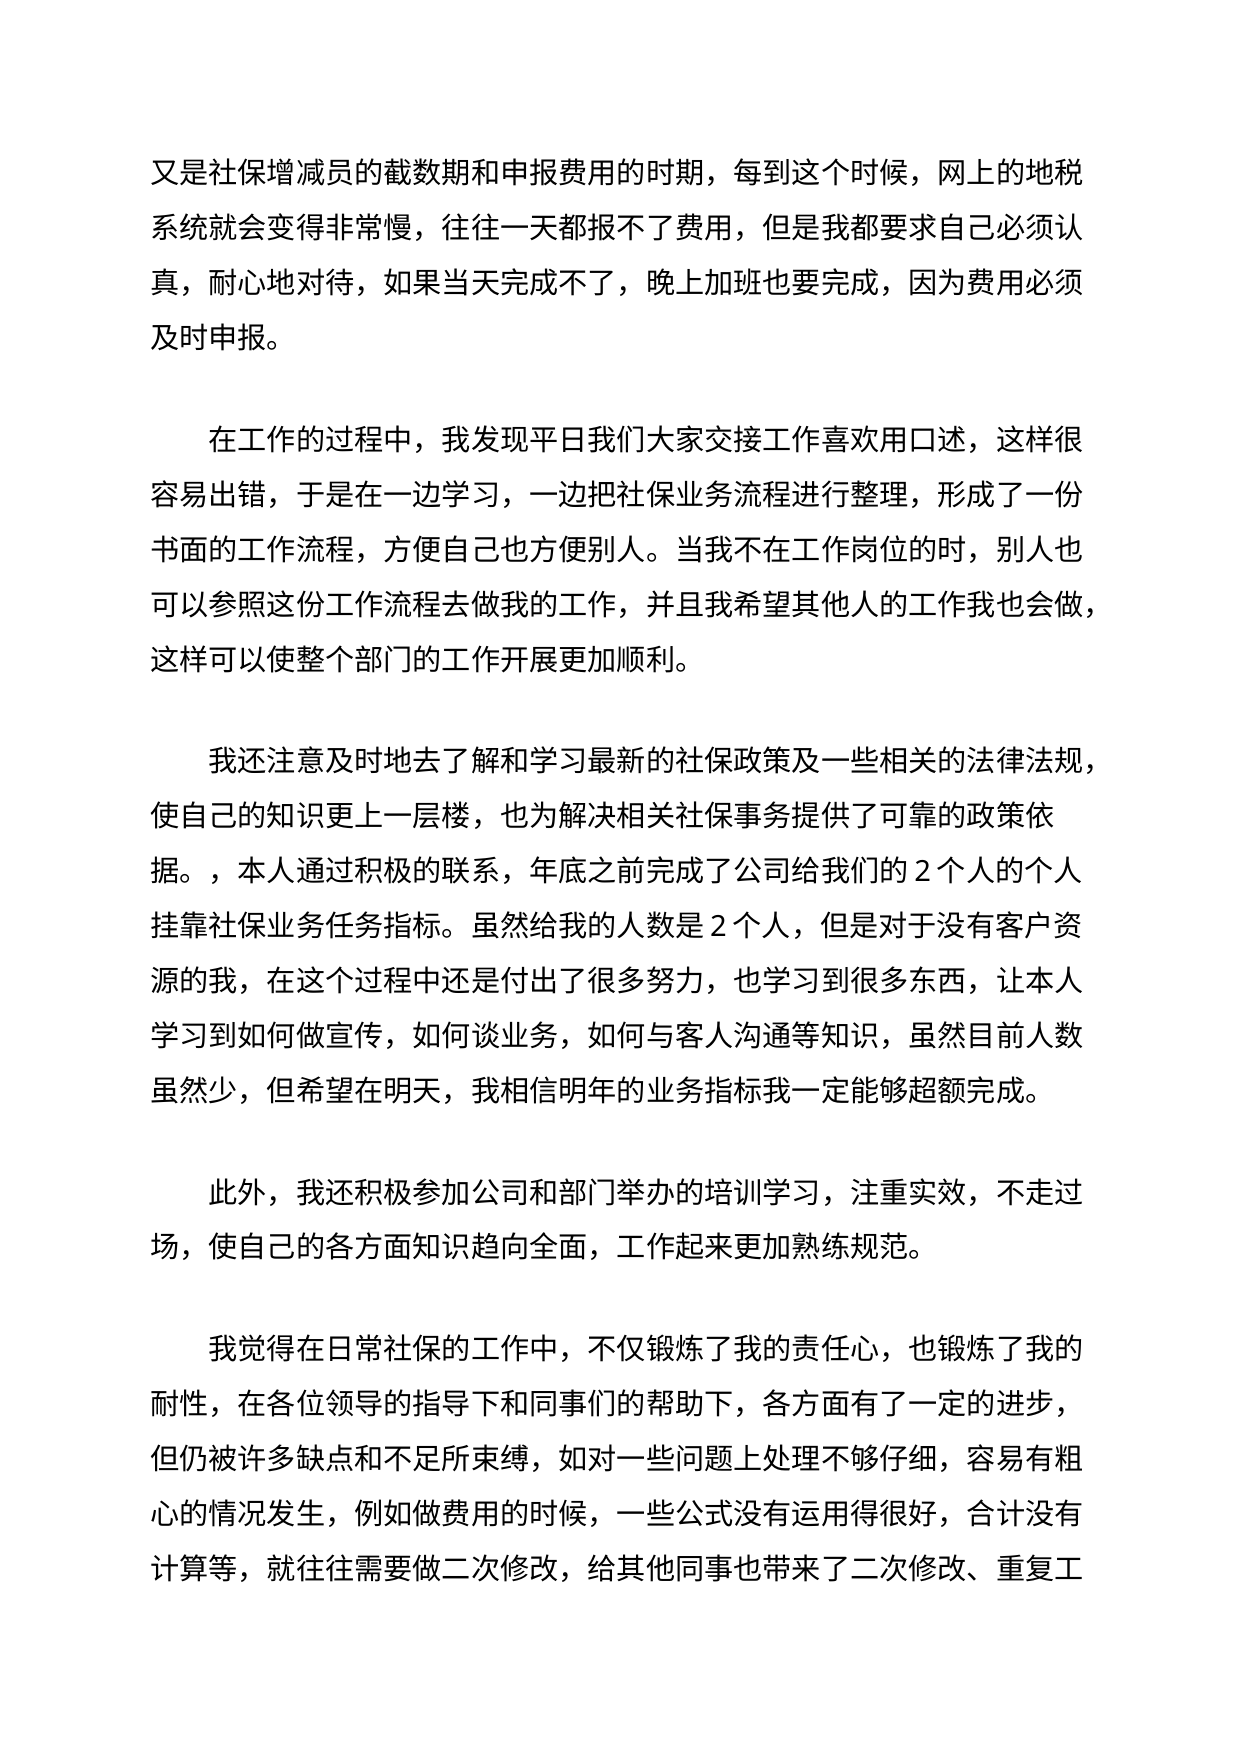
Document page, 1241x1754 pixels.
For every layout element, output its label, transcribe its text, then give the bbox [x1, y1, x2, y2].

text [150, 150, 1090, 357]
text 此外，我还积极参加公司和部门举办的培训学习，注重实效，不走过场，使自己的各方面知识趋向全面，工作起来更加熟练规范。 [150, 1169, 1090, 1266]
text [150, 1326, 1090, 1588]
text 在工作的过程中，我发现平日我们大家交接工作喜欢用口述，这样很容易出错，于是在一边学习，一边把社保业务流程进行整理，形成了一份书面的工作流程，方便自己也方便别人。当我不在工作岗位的时，别人也可以参照这份工作流程去做我的工作，并且我希望其他人的工作我也会做，这样可以使整个部门的工作开展更加顺利。 [150, 416, 1090, 678]
text 我还注意及时地去了解和学习最新的社保政策及一些相关的法律法规，使自己的知识更上一层楼，也为解决相关社保事务提供了可靠的政策依据。，本人通过积极的联系，年底之前完成了公司给我们的2个人的个人挂靠社保业务任务指标。虽然给我的人数是2个人，但是对于没有客户资源的我，在这个过程中还是付出了很多努力，也学习到很多东西，让本人学习到如何做宣传，如何谈业务，如何与客人沟通等知识，虽然目前人数虽然少，但希望在明天，我相信明年的业务指标我一定能够超额完成。 [150, 738, 1090, 1110]
